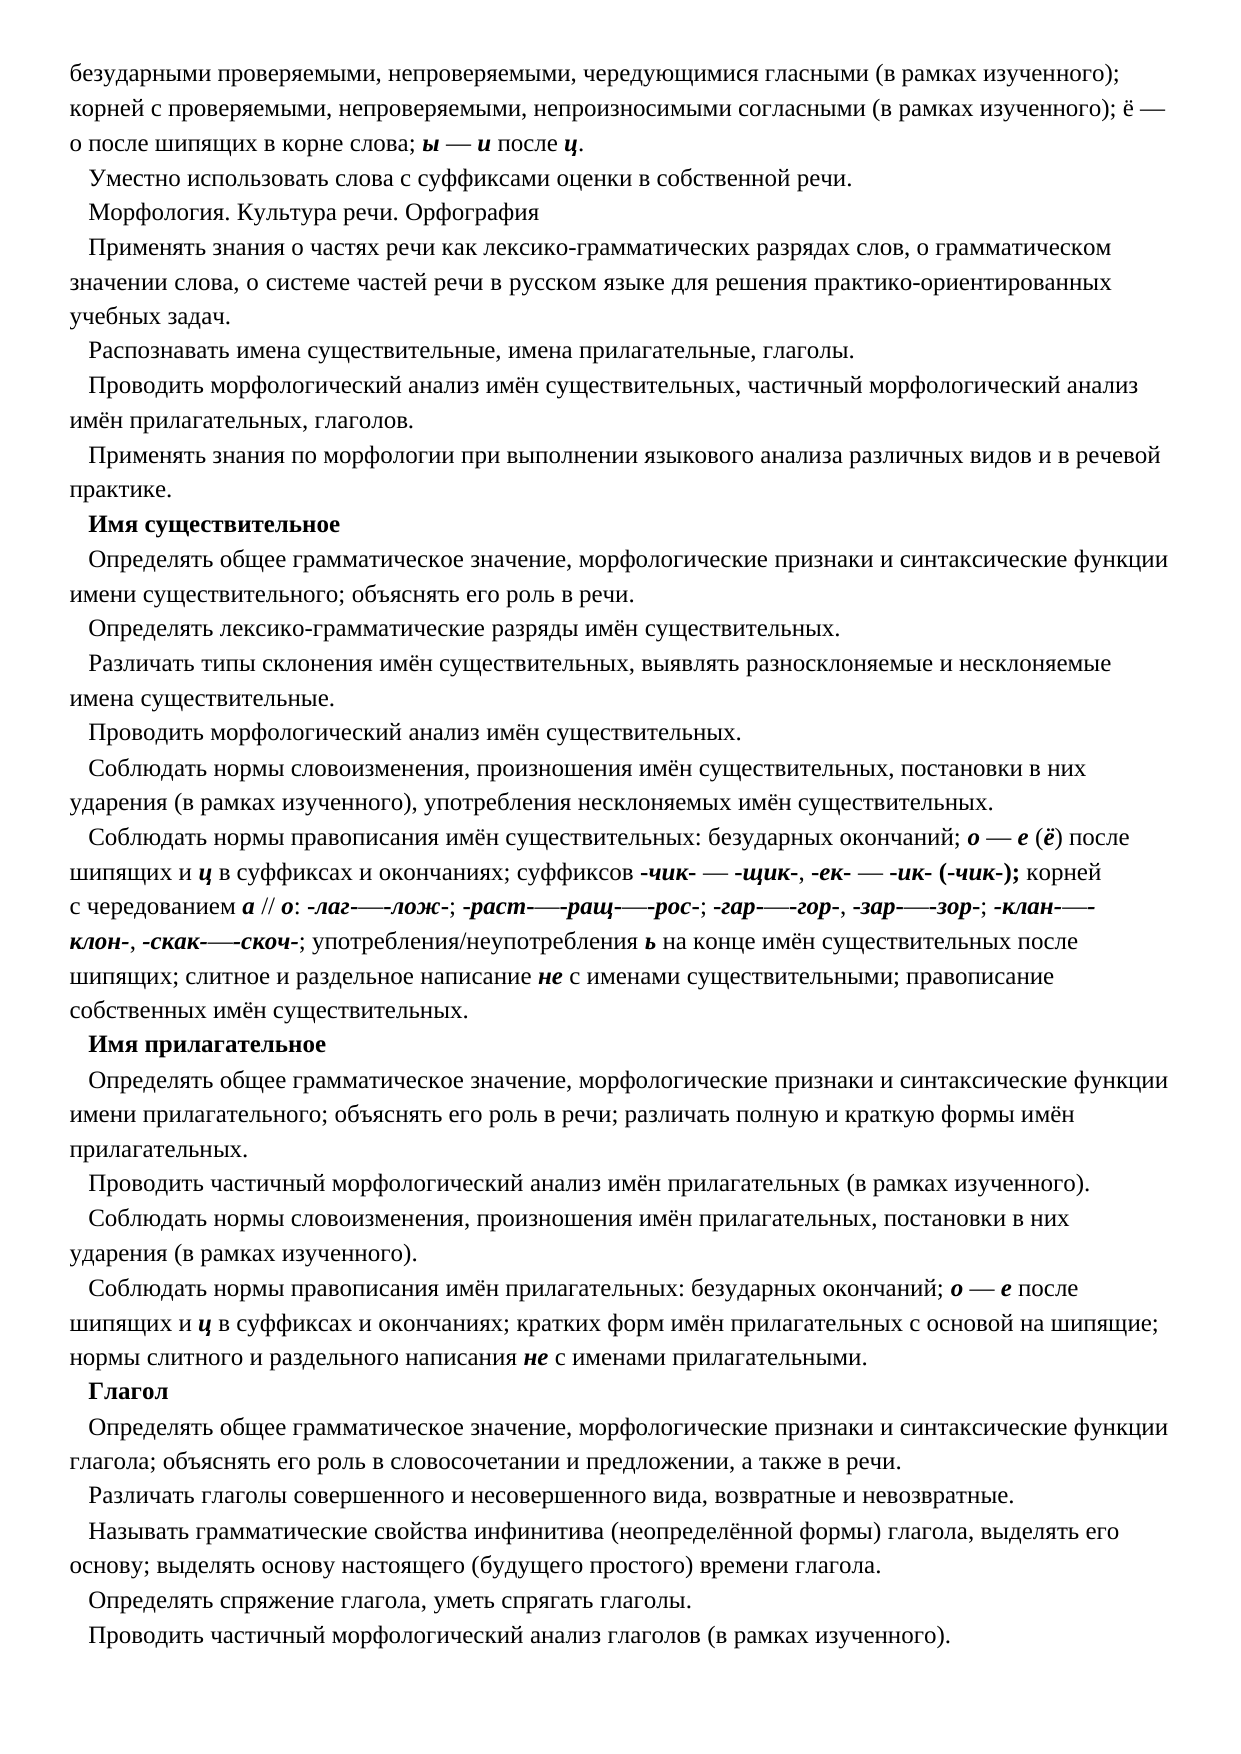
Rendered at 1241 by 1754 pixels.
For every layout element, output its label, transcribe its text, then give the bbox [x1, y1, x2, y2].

text Применять знания по морфологии при выполнении языкового анализа различных видов и в речевой практике. [69, 440, 1164, 503]
text Различать типы склонения имён существительных, выявлять разносклоняемые и несклоняемые имена существительные. [69, 648, 1143, 712]
text безударными проверяемыми, непроверяемыми, чередующимися гласными (в рамках изученного); корней с проверяемыми, непроверяемыми, непроизносимыми согласными (в рамках изученного); ё — о после шипящих в корне слова; ы — и после ц. [69, 58, 1168, 157]
text Определять лексико-грамматические разряды имён существительных. [88, 613, 1184, 642]
subtitle Глагол [88, 1377, 1184, 1406]
text Различать глаголы совершенного и несовершенного вида, возвратные и невозвратные. [88, 1481, 1184, 1510]
text Применять знания о частях речи как лексико-грамматических разрядах слов, о грамматическом значении слова, о системе частей речи в русском языке для решения практико-ориентированных учебных задач. [69, 232, 1113, 330]
text Называть грамматические свойства инфинитива (неопределённой формы) глагола, выделять его основу; выделять основу настоящего (будущего простого) времени глагола. [69, 1516, 1143, 1579]
text Проводить частичный морфологический анализ глаголов (в рамках изученного). [88, 1620, 1184, 1649]
text Распознавать имена существительные, имена прилагательные, глаголы. [88, 336, 1184, 364]
text Определять спряжение глагола, уметь спрягать глаголы. [88, 1585, 1184, 1614]
text Соблюдать нормы словоизменения, произношения имён существительных, постановки в них ударения (в рамках изученного), употребления несклоняемых имён существительных. [69, 753, 1089, 816]
text Соблюдать нормы правописания имён прилагательных: безударных окончаний; о — е после шипящих и ц в суффиксах и окончаниях; кратких форм имён прилагательных с основой на шипящие; нормы слитного и раздельного написания не с именами прилагательными. [69, 1273, 1162, 1371]
text Проводить частичный морфологический анализ имён прилагательных (в рамках изученного). [88, 1169, 1184, 1197]
text Определять общее грамматическое значение, морфологические признаки и синтаксические функции имени прилагательного; объяснять его роль в речи; различать полную и краткую формы имён прилагательных. [69, 1065, 1184, 1163]
text Проводить морфологический анализ имён существительных. [88, 718, 1184, 746]
text Определять общее грамматическое значение, морфологические признаки и синтаксические функции имени существительного; объяснять его роль в речи. [69, 544, 1184, 607]
subtitle Имя прилагательное [88, 1030, 1184, 1059]
text Соблюдать нормы правописания имён существительных: безударных окончаний; о — е (ё) после шипящих и ц в суффиксах и окончаниях; суффиксов -чик- — -щик-, -ек- — -ик- (-чик-); корней [69, 822, 1132, 885]
text Уместно использовать слова с суффиксами оценки в собственной речи. Морфология. Культура речи. Орфография [88, 163, 856, 226]
text Проводить морфологический анализ имён существительных, частичный морфологический анализ имён прилагательных, глаголов. [69, 371, 1141, 434]
text Соблюдать нормы словоизменения, произношения имён прилагательных, постановки в них ударения (в рамках изученного). [69, 1203, 1073, 1267]
text Определять общее грамматическое значение, морфологические признаки и синтаксические функции глагола; объяснять его роль в словосочетании и предложении, а также в речи. [69, 1412, 1184, 1475]
text с чередованием а // о: -лаг-—-лож-; -раст-—-ращ-—-рос-; -гар-—-гор-, -зар-—-зор-; -клан-—- клон-, -скак-—-скоч-; употребления/неупотребления ь на конце имён существительных после шипящих; слитное и раздельное написание не с именами существительными; правописание собственных имён существительных. [69, 891, 1110, 1024]
subtitle Имя существительное [88, 509, 1184, 538]
